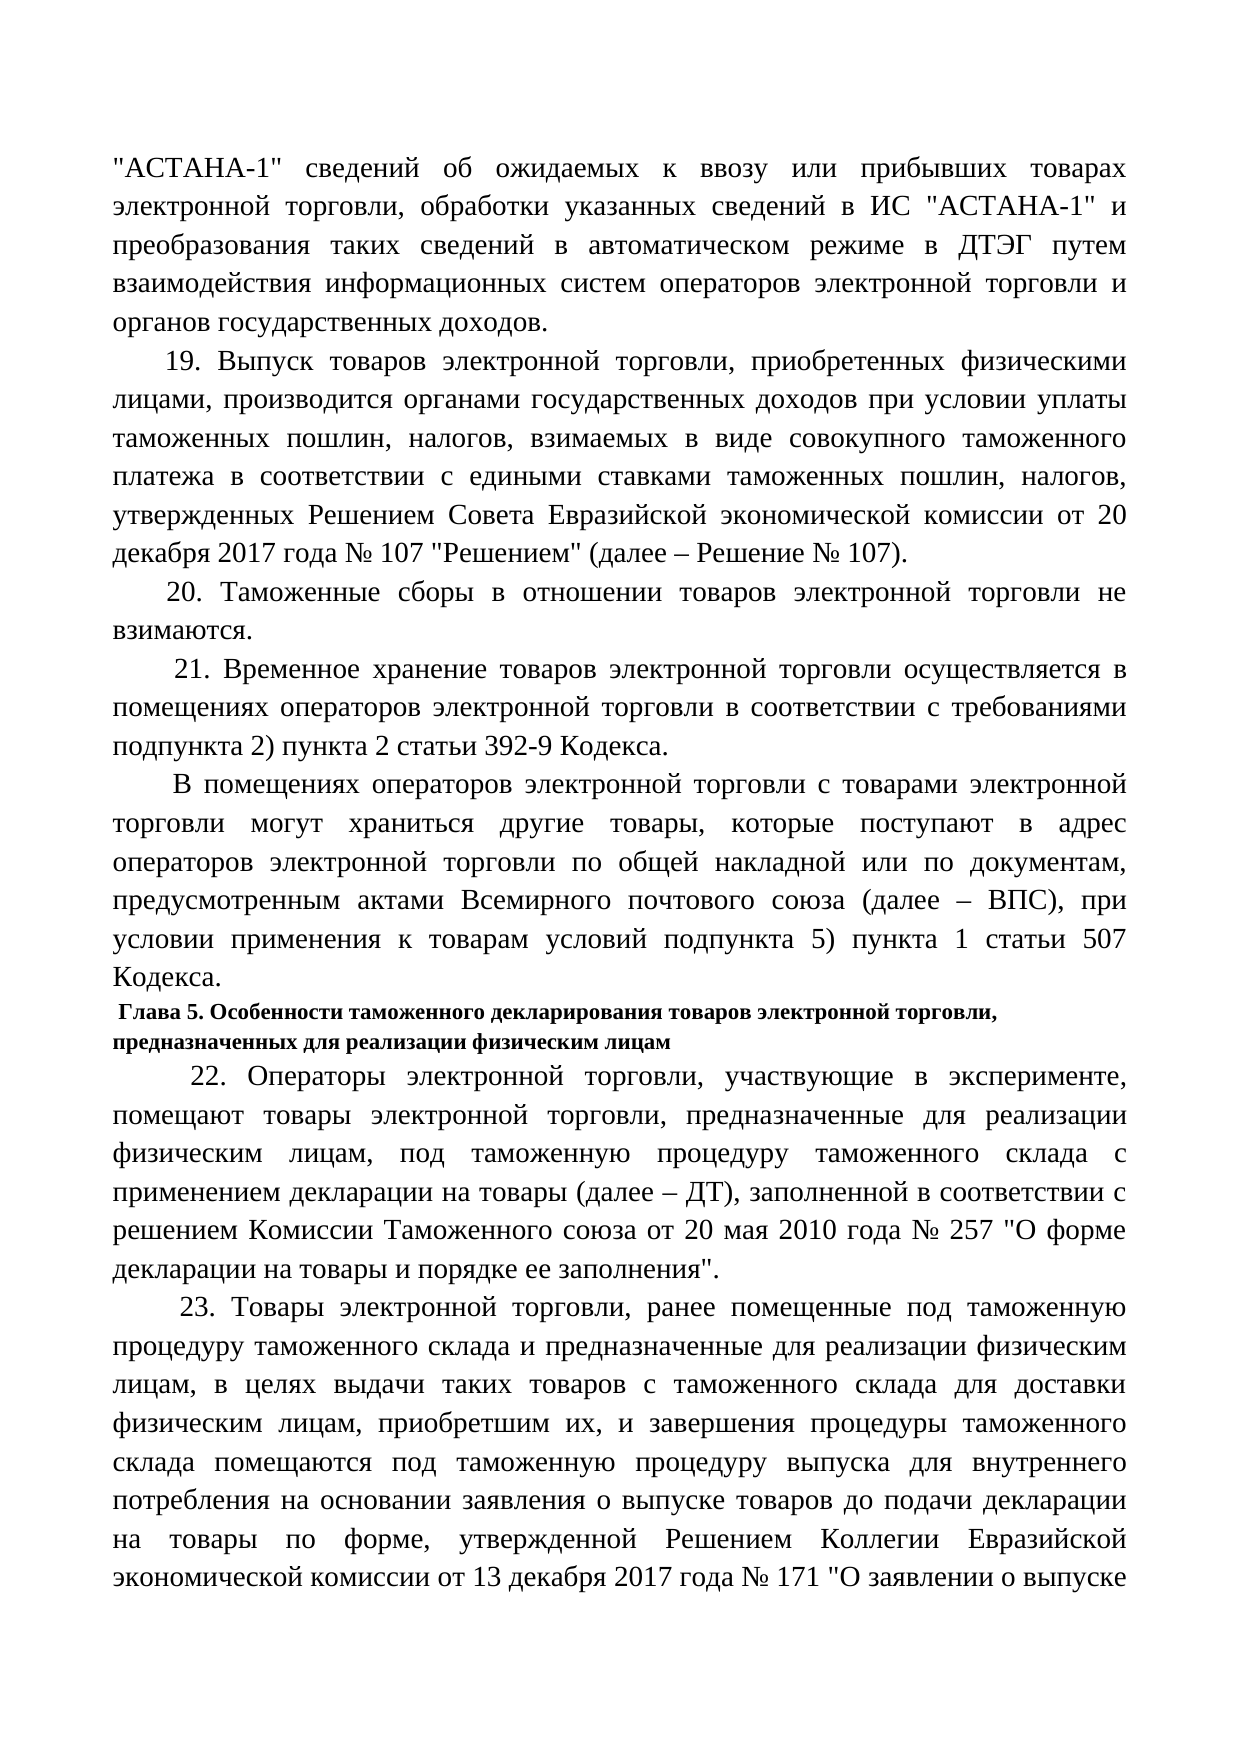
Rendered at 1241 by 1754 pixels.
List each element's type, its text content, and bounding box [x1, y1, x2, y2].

text 20. Таможенные сборы в отношении товаров электронной торговли не взимаются. [112, 574, 1128, 646]
text 21. Временное хранение товаров электронной торговли осуществляется в помещениях операторов электронной торговли в соответствии с требованиями подпункта 2) пункта 2 статьи 392-9 Кодекса. [112, 651, 1128, 762]
text 19. Выпуск товаров электронной торговли, приобретенных физическими лицами, производится органами государственных доходов при условии уплаты таможенных пошлин, налогов, взимаемых в виде совокупного таможенного платежа в соответствии с едиными ставками таможенных пошлин, налогов, утвержденных Решением Совета Евразийской экономической комиссии от 20 декабря 2017 года № 107 "Решением" (далее – Решение № 107). [112, 343, 1128, 569]
text Глава 5. Особенности таможенного декларирования товаров электронной торговли, предназначенных для реализации физическим лицам [112, 998, 1128, 1054]
text 22. Операторы электронной торговли, участвующие в эксперименте, помещают товары электронной торговли, предназначенные для реализации физическим лицам, под таможенную процедуру таможенного склада с применением декларации на товары (далее – ДТ), заполненной в соответствии с решением Комиссии Таможенного союза от 20 мая 2010 года № 257 "О форме декларации на товары и порядке ее заполнения". [112, 1058, 1128, 1284]
text В помещениях операторов электронной торговли с товарами электронной торговли могут храниться другие товары, которые поступают в адрес операторов электронной торговли по общей накладной или по документам, предусмотренным актами Всемирного почтового союза (далее – ВПС), при условии применения к товарам условий подпункта 5) пункта 1 статьи 507 Кодекса. [112, 767, 1128, 993]
